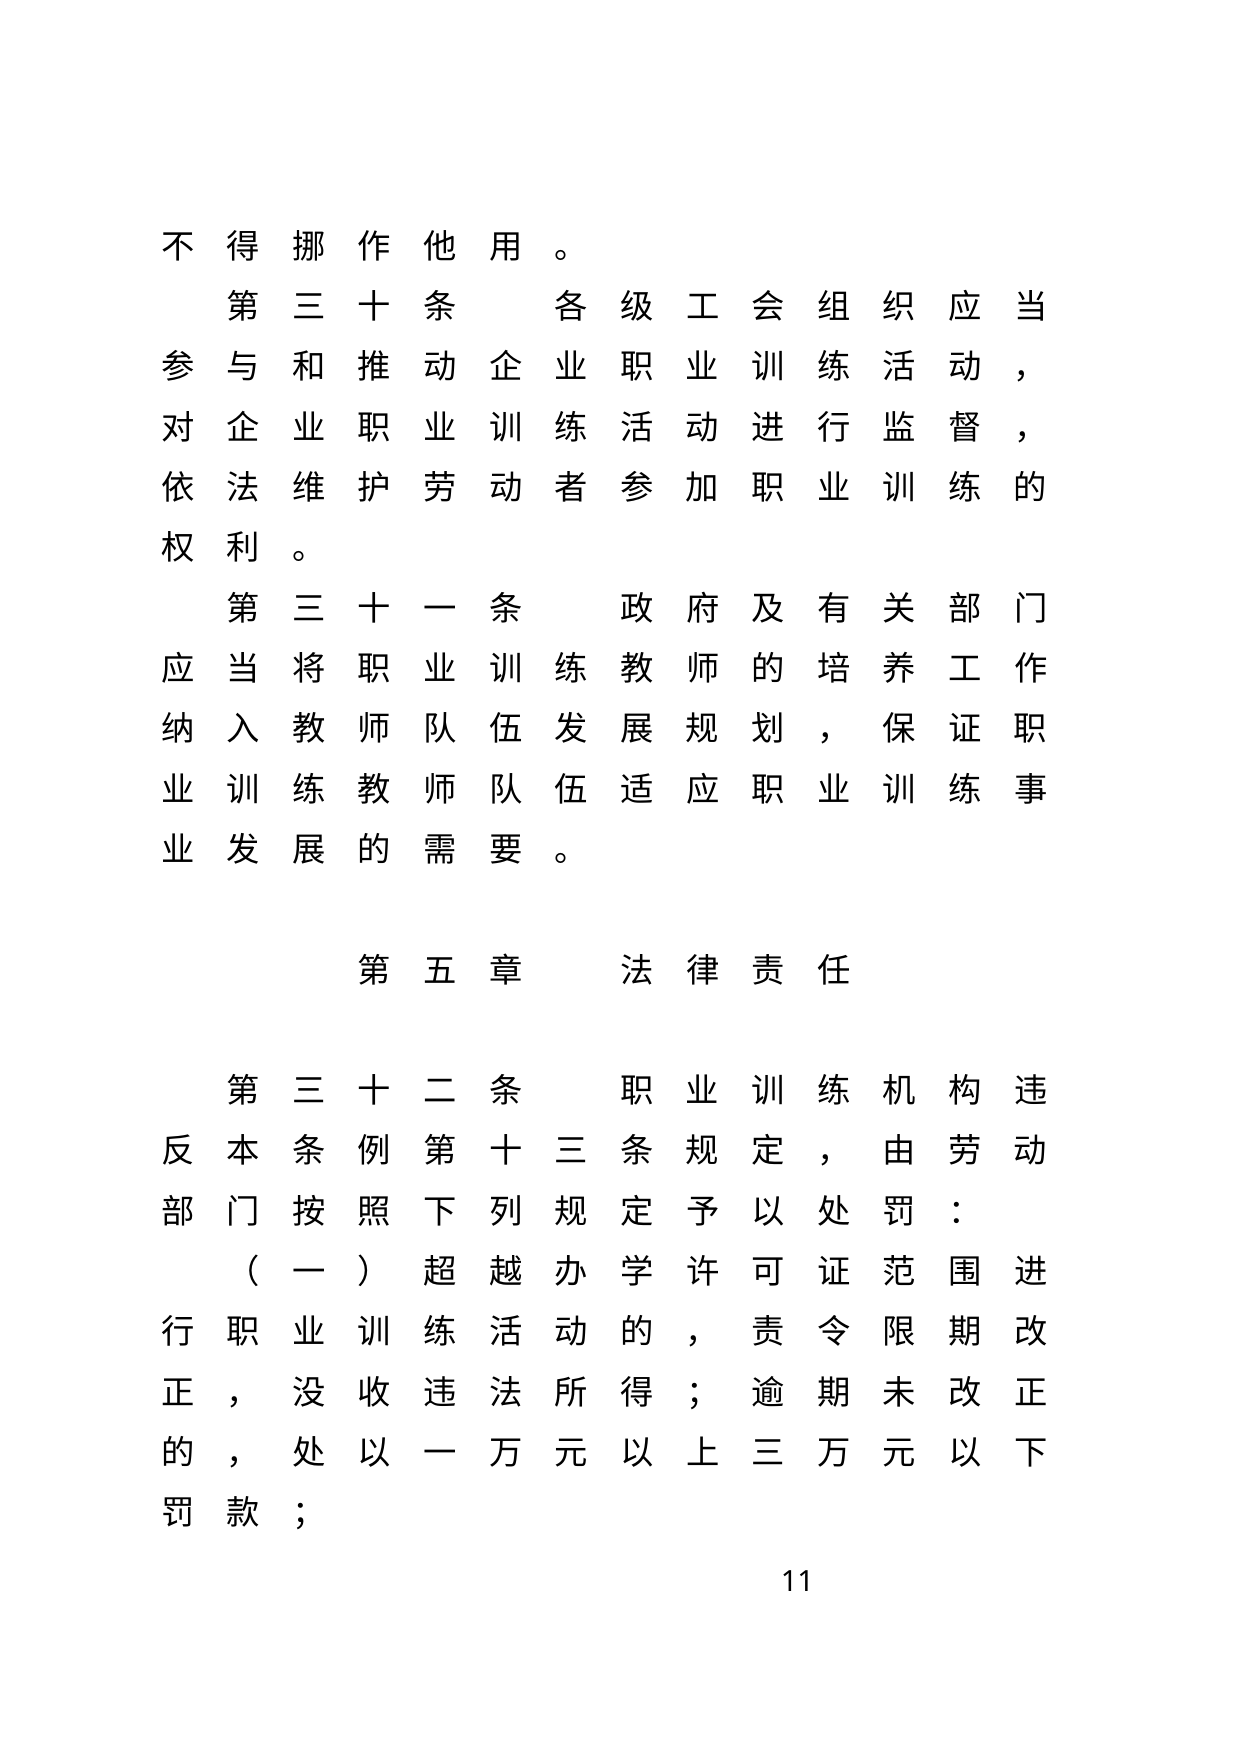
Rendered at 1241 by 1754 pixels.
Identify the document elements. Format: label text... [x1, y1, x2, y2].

text 第三十条 各级工会组织应当参与和推动企业职业训练活动，对企业职业训练活动进行监督，依法维护劳动者参加职业训练的权利。 [161, 274, 1079, 575]
list 第五章 法律责任 [161, 937, 1079, 998]
text 第三十二条 职业训练机构违反本条例第十三条规定，由劳动部门按照下列规定予以处罚： [161, 1058, 1079, 1239]
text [161, 213, 1079, 274]
text 第三十一条 政府及有关部门应当将职业训练教师的培养工作纳入教师队伍发展规划，保证职业训练教师队伍适应职业训练事业发展的需要。 [161, 575, 1079, 877]
text （一）超越办学许可证范围进行职业训练活动的，责令限期改正，没收违法所得；逾期未改正的，处以一万元以上三万元以下罚款； [161, 1239, 1079, 1540]
